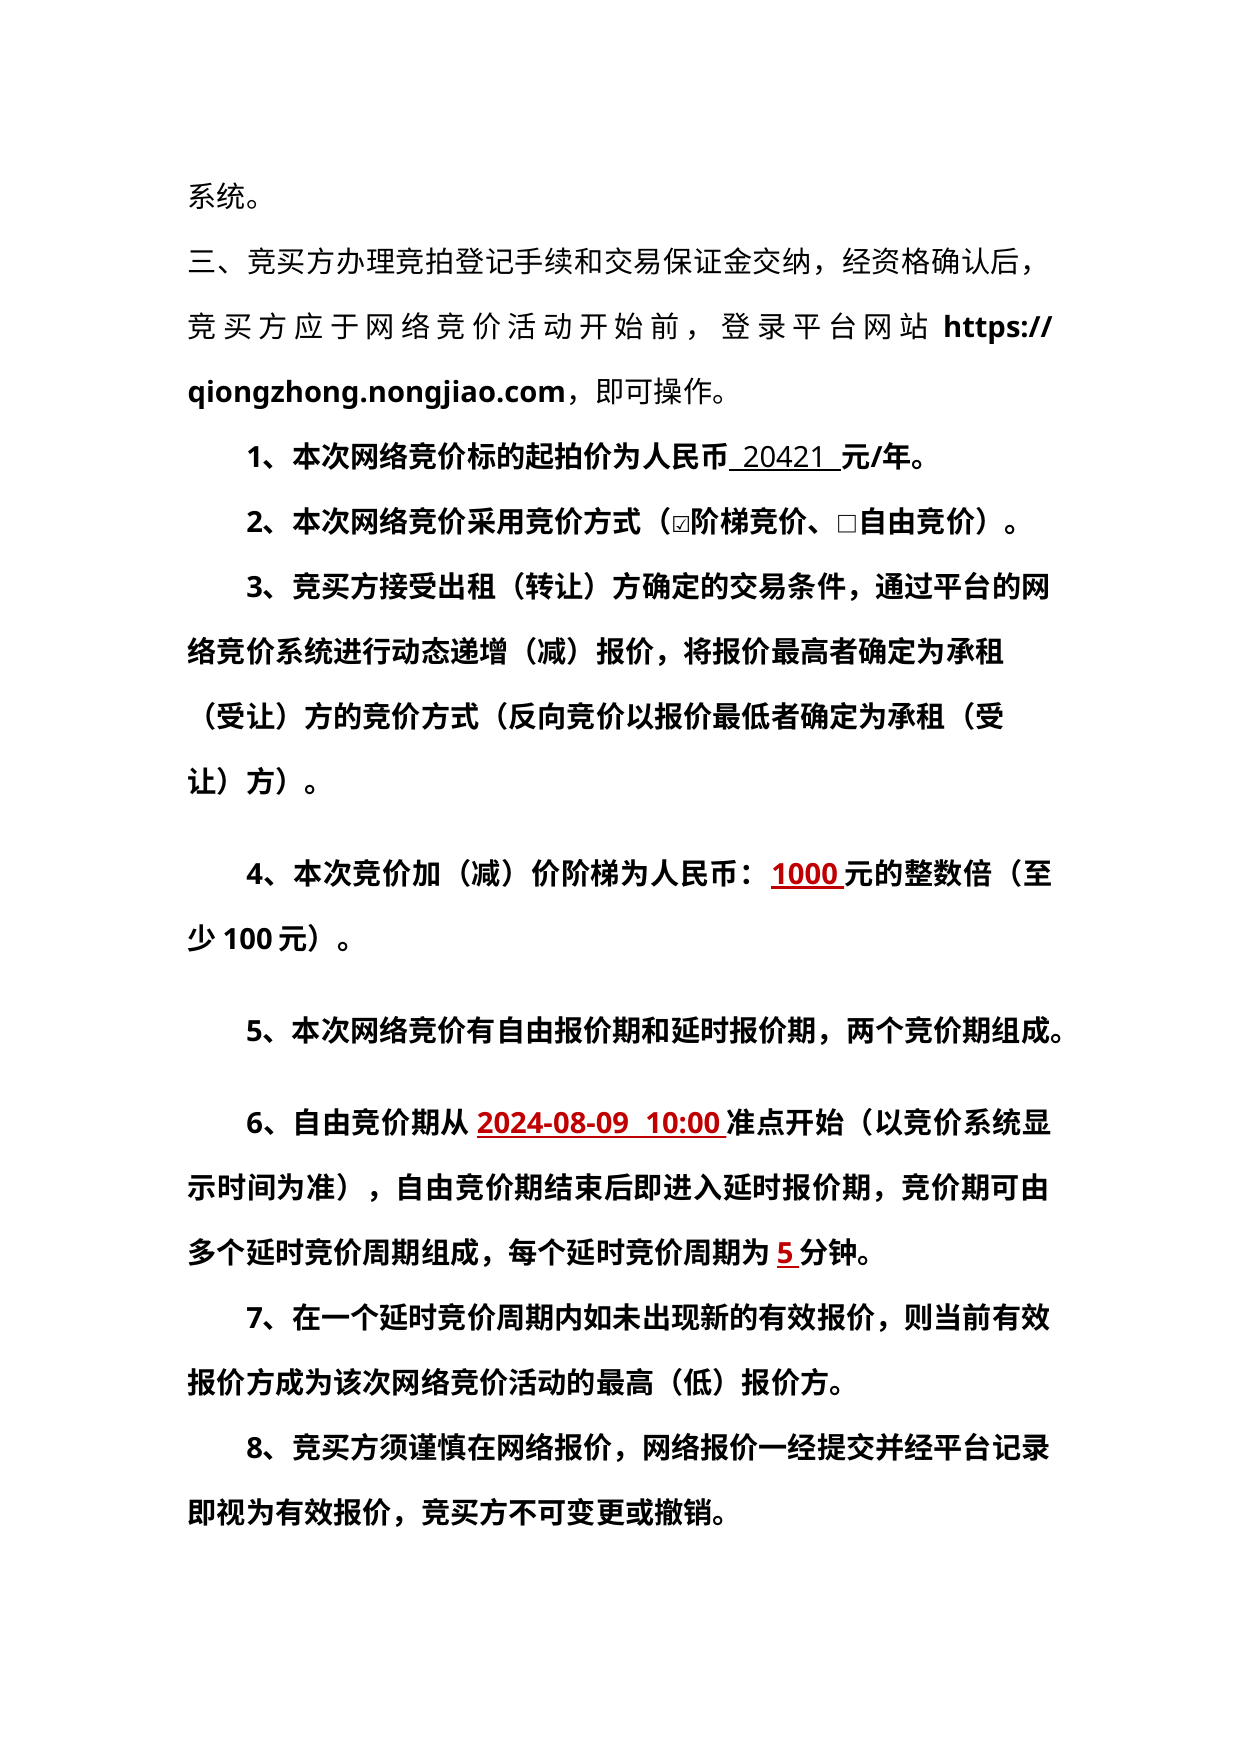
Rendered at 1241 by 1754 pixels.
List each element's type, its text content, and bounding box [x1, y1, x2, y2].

text 1、本次网络竞价标的起拍价为人民币 20421 元/年。 [187, 422, 1053, 487]
subtitle 5、本次网络竞价有自由报价期和延时报价期，两个竞价期组成。 [246, 996, 1053, 1061]
text 三、竞买方办理竞拍登记手续和交易保证金交纳，经资格确认后，竞买方应于网络竞价活动开始前，登录平台网站https://qiongzhong.nongjiao.com，即可操作。 [187, 227, 1053, 422]
text 3、竞买方接受出租（转让）方确定的交易条件，通过平台的网络竞价系统进行动态递增（减）报价，将报价最高者确定为承租（受让）方的竞价方式（反向竞价以报价最低者确定为承租（受让）方）。 [187, 552, 1053, 812]
text 8、竞买方须谨慎在网络报价，网络报价一经提交并经平台记录即视为有效报价，竞买方不可变更或撤销。 [187, 1413, 1053, 1543]
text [187, 162, 1053, 227]
text 2、本次网络竞价采用竞价方式（☑阶梯竞价、□自由竞价）。 [187, 487, 1053, 552]
text 7、在一个延时竞价周期内如未出现新的有效报价，则当前有效报价方成为该次网络竞价活动的最高（低）报价方。 [187, 1283, 1053, 1413]
text 6、自由竞价期从2024-08-09 10:00准点开始（以竞价系统显示时间为准），自由竞价期结束后即进入延时报价期，竞价期可由多个延时竞价周期组成，每个延时竞价周期为5分钟。 [187, 1088, 1053, 1283]
subtitle 4、本次竞价加（减）价阶梯为人民币：1000元的整数倍（至少100元）。 [187, 839, 1053, 969]
